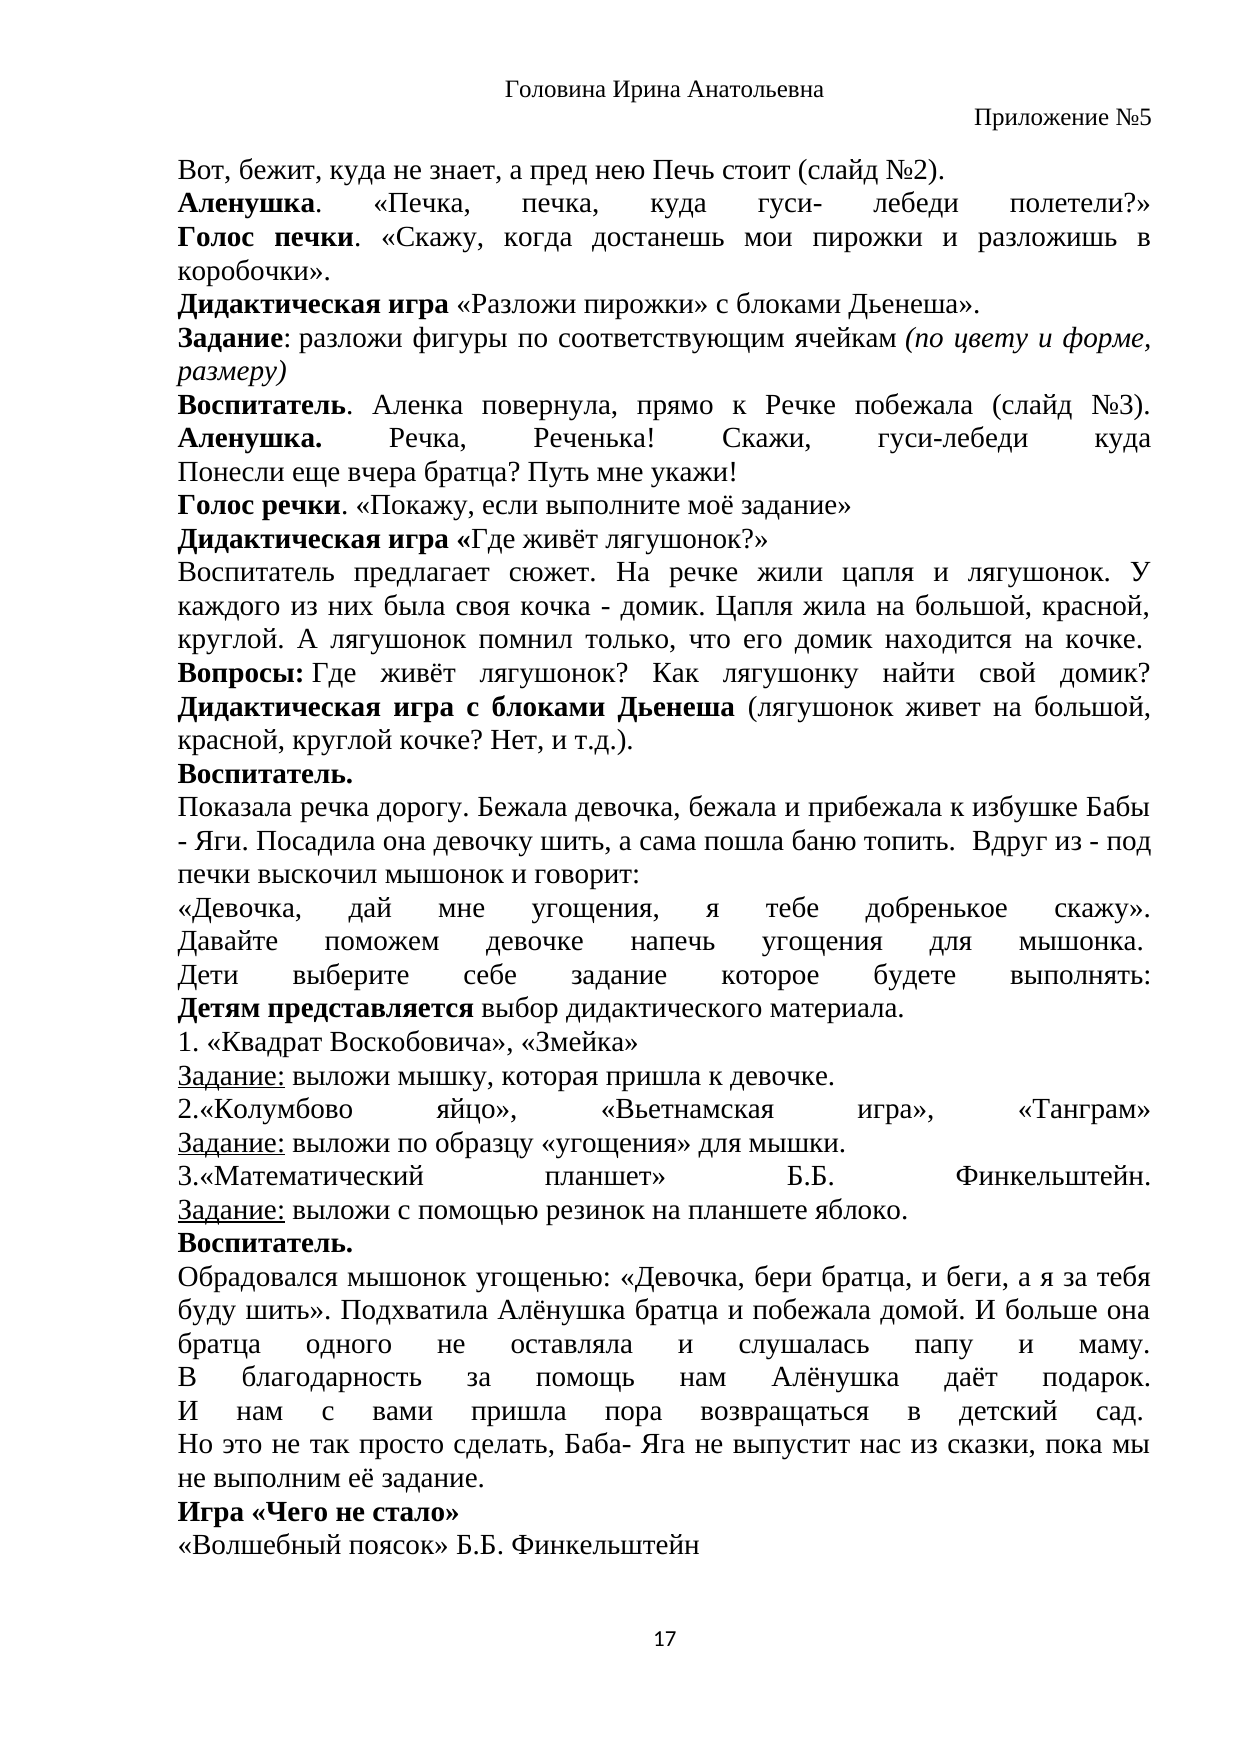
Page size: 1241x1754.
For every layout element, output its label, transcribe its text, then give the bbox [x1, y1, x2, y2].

text Аленушка. «Печка, печка, куда гуси- лебеди полетели?» Голос печки. «Скажу, когда достанешь мои пирожки и разложишь в коробочки». Дидактическая игра «Разложи пирожки» с блоками Дьенеша». [177, 186, 1152, 320]
text «Девочка, дай мне угощения, я тебе добренькое скажу». Давайте поможем девочке напечь угощения для мышонка. Дети выберите себе задание которое будете выполнять: Детям представляется выбор дидактического материала. [177, 890, 1152, 1024]
text 2.«Колумбово яйцо», «Вьетнамская игра», «Танграм» Задание: выложи по образцу «угощения» для мышки. [177, 1091, 1152, 1158]
text Игра «Чего не стало» [177, 1494, 1152, 1527]
text Вот, бежит, куда не знает, а пред нею Печь стоит (слайд №2). [177, 152, 1152, 186]
text «Волшебный поясок» Б.Б. Финкельштейн [177, 1527, 1152, 1561]
text Воспитатель. Обрадовался мышонок угощенью: «Девочка, бери братца, и беги, а я за тебя буду шить». Подхватила Алёнушка братца и побежала домой. И больше она братца одного не оставляла и слушалась папу и маму. В благодарность за помощь нам Алёнушка даёт подарок. И нам с вами пришла пора возвращаться в детский сад. Но это не так просто сделать, Баба- Яга не выпустит нас из сказки, пока мы не выполним её задание. [177, 1225, 1152, 1494]
text Задание: выложи мышку, которая пришла к девочке. [177, 1058, 1152, 1091]
text Задание: разложи фигуры по соответствующим ячейкам (по цвету и форме, размеру) Воспитатель. Аленка повернула, прямо к Речке побежала (слайд №3). Аленушка. Речка, Реченька! Скажи, гуси-лебеди куда Понесли еще вчера братца? Путь мне укажи! [177, 320, 1152, 487]
text Воспитатель. Показала речка дорогу. Бежала девочка, бежала и прибежала к избушке Бабы - Яги. Посадила она девочку шить, а сама пошла баню топить. Вдруг из - под печки выскочил мышонок и говорит: [177, 756, 1152, 890]
text Дидактическая игра «Где живёт лягушонок?» [177, 521, 1152, 554]
text 1. «Квадрат Воскобовича», «Змейка» [177, 1024, 1152, 1058]
text Голос речки. «Покажу, если выполните моё задание» [177, 487, 1152, 521]
text 3.«Математический планшет» Б.Б. Финкельштейн. Задание: выложи с помощью резинок на планшете яблоко. [177, 1158, 1152, 1225]
text Воспитатель предлагает сюжет. На речке жили цапля и лягушонок. У каждого из них была своя кочка - домик. Цапля жила на большой, красной, круглой. А лягушонок помнил только, что его домик находится на кочке. Вопросы: Где живёт лягушонок? Как лягушонку найти свой домик? Дидактическая игра с блоками Дьенеша (лягушонок живет на большой, красной, круглой кочке? Нет, и т.д.). [177, 554, 1152, 756]
